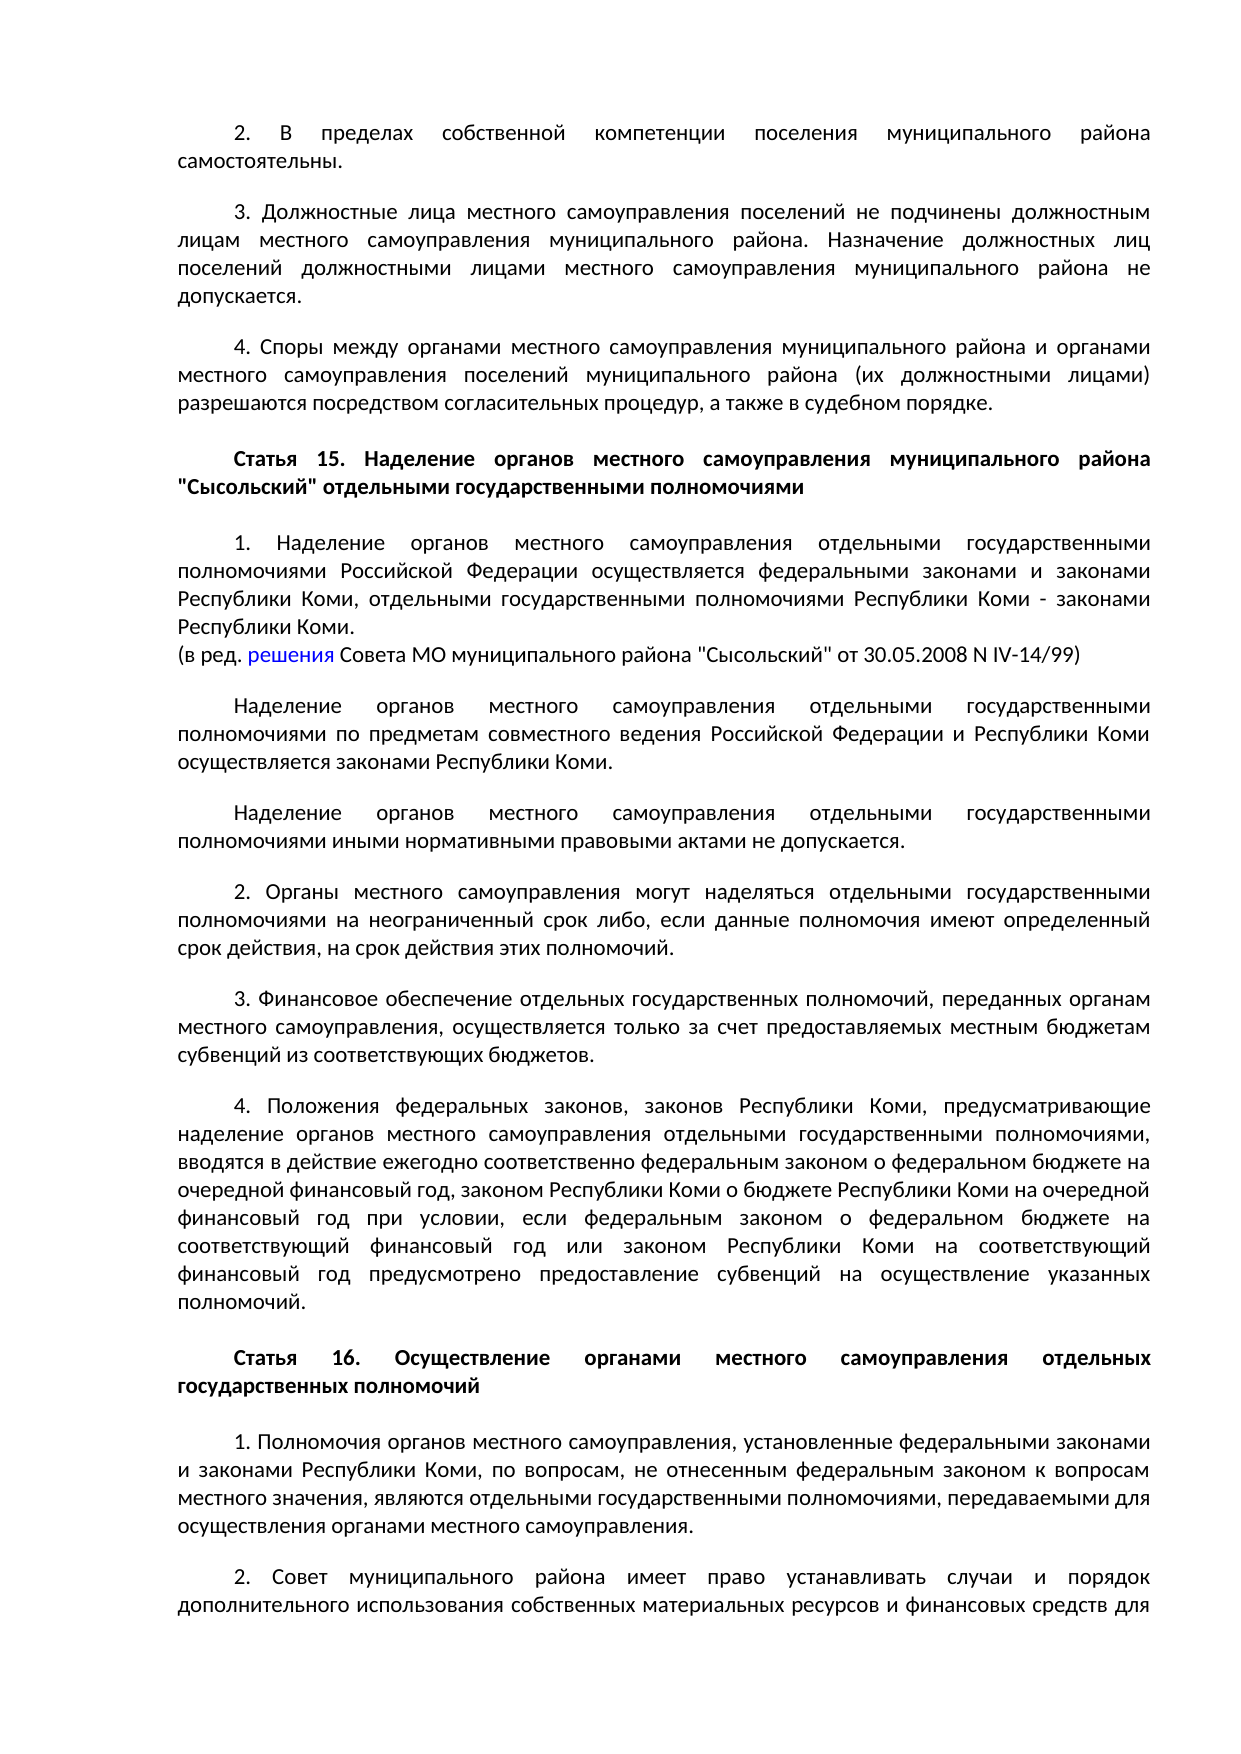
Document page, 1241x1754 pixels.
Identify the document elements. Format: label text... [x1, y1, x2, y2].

text Наделение органов местного самоуправления отдельными государственными полномочиями по предметам совместного ведения Российской Федерации и Республики Коми осуществляется законами Республики Коми. [177, 691, 1152, 775]
text 1. Наделение органов местного самоуправления отдельными государственными полномочиями Российской Федерации осуществляется федеральными законами и законами Республики Коми, отдельными государственными полномочиями Республики Коми - законами Республики Коми. [177, 528, 1152, 640]
text (в ред. решения Совета МО муниципального района "Сысольский" от 30.05.2008 N IV-14/99) [177, 640, 1152, 668]
text 2. В пределах собственной компетенции поселения муниципального района самостоятельны. [177, 118, 1152, 174]
text 3. Финансовое обеспечение отдельных государственных полномочий, переданных органам местного самоуправления, осуществляется только за счет предоставляемых местным бюджетам субвенций из соответствующих бюджетов. [177, 984, 1152, 1068]
title Статья 16. Осуществление органами местного самоуправления отдельных государственных полномочий [177, 1343, 1152, 1399]
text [177, 1562, 1152, 1618]
text 4. Положения федеральных законов, законов Республики Коми, предусматривающие наделение органов местного самоуправления отдельными государственными полномочиями, вводятся в действие ежегодно соответственно федеральным законом о федеральном бюджете на очередной финансовый год, законом Республики Коми о бюджете Республики Коми на очередной финансовый год при условии, если федеральным законом о федеральном бюджете на соответствующий финансовый год или законом Республики Коми на соответствующий финансовый год предусмотрено предоставление субвенций на осуществление указанных полномочий. [177, 1091, 1152, 1315]
text 3. Должностные лица местного самоуправления поселений не подчинены должностным лицам местного самоуправления муниципального района. Назначение должностных лиц поселений должностными лицами местного самоуправления муниципального района не допускается. [177, 197, 1152, 309]
title Статья 15. Наделение органов местного самоуправления муниципального района "Сысольский" отдельными государственными полномочиями [177, 444, 1152, 500]
text 4. Споры между органами местного самоуправления муниципального района и органами местного самоуправления поселений муниципального района (их должностными лицами) разрешаются посредством согласительных процедур, а также в судебном порядке. [177, 332, 1152, 416]
text 1. Полномочия органов местного самоуправления, установленные федеральными законами и законами Республики Коми, по вопросам, не отнесенным федеральным законом к вопросам местного значения, являются отдельными государственными полномочиями, передаваемыми для осуществления органами местного самоуправления. [177, 1427, 1152, 1539]
text 2. Органы местного самоуправления могут наделяться отдельными государственными полномочиями на неограниченный срок либо, если данные полномочия имеют определенный срок действия, на срок действия этих полномочий. [177, 877, 1152, 961]
text Наделение органов местного самоуправления отдельными государственными полномочиями иными нормативными правовыми актами не допускается. [177, 798, 1152, 854]
